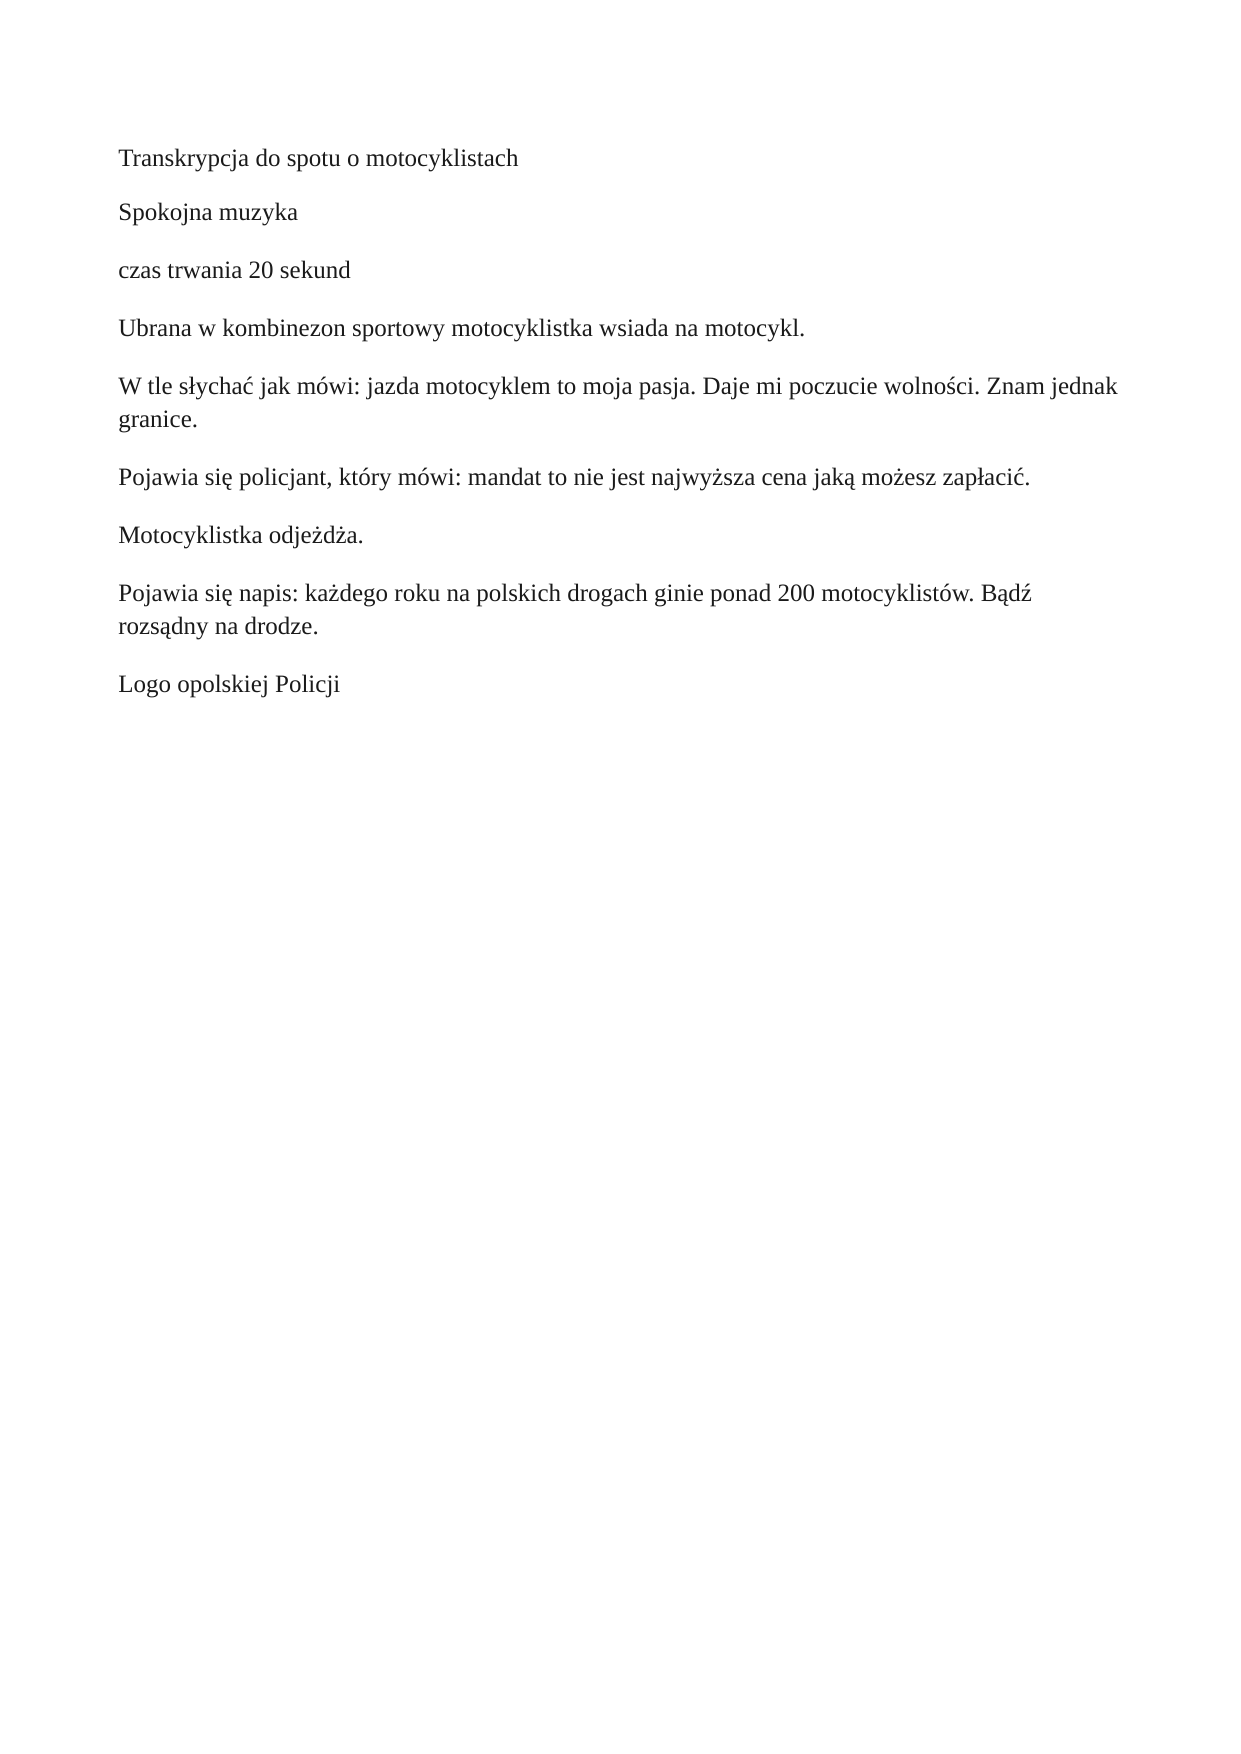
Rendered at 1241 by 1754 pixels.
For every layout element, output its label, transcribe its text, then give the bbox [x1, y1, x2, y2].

text Spokojna muzyka [118, 197, 1122, 226]
text W tle słychać jak mówi: jazda motocyklem to moja pasja. Daje mi poczucie wolności. Znam jednak granice. [118, 371, 1122, 433]
subtitle Transkrypcja do spotu o motocyklistach [118, 143, 1122, 172]
text Ubrana w kombinezon sportowy motocyklistka wsiada na motocykl. [118, 313, 1122, 342]
text Motocyklistka odjeżdża. [118, 520, 1122, 549]
text Logo opolskiej Policji [118, 669, 1122, 698]
text Pojawia się policjant, który mówi: mandat to nie jest najwyższa cena jaką możesz zapłacić. [118, 462, 1122, 491]
text Pojawia się napis: każdego roku na polskich drogach ginie ponad 200 motocyklistów. Bądź rozsądny na drodze. [118, 578, 1122, 640]
text czas trwania 20 sekund [118, 255, 1122, 284]
